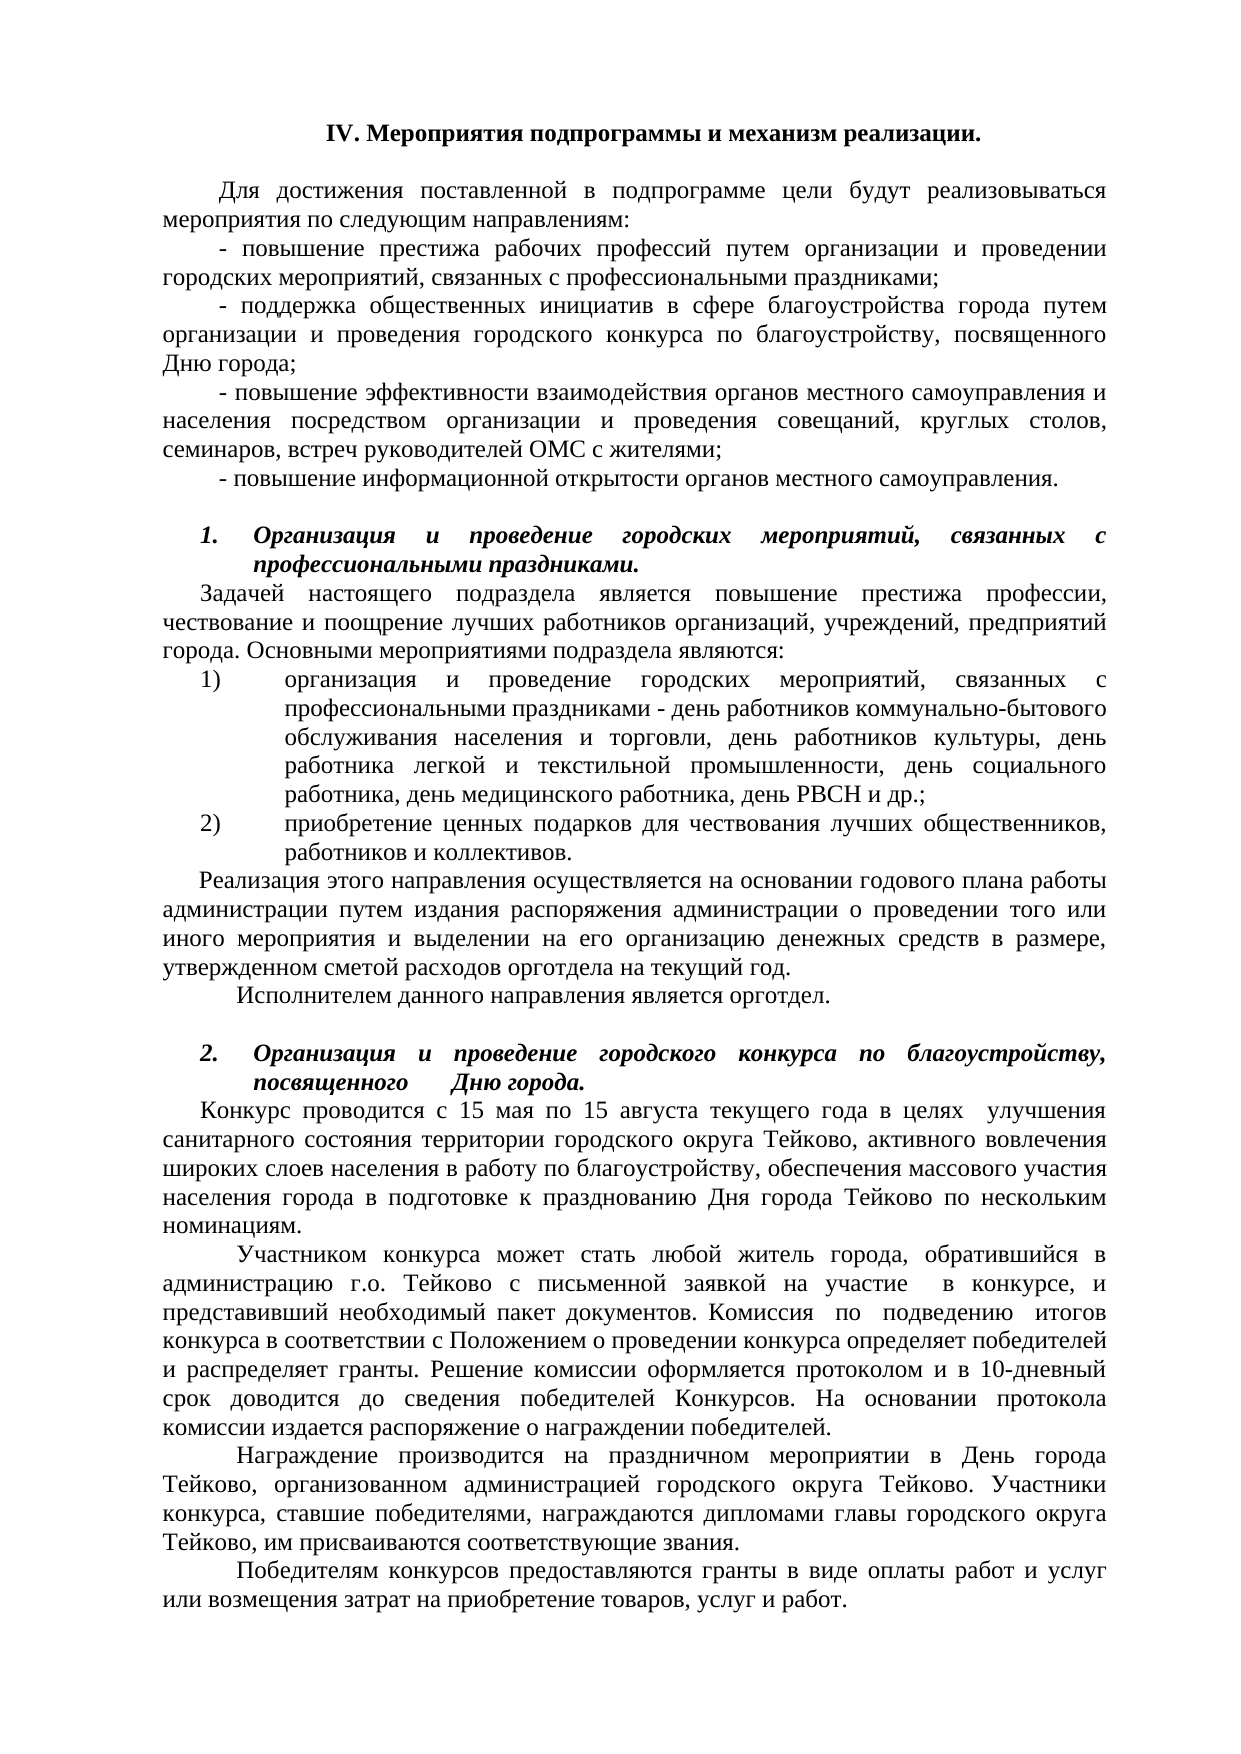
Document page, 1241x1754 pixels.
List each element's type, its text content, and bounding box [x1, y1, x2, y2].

text - повышение информационной открытости органов местного самоуправления. [162, 463, 1107, 492]
text Участником конкурса может стать любой житель города, обратившийся в администрацию г.о. Тейково с письменной заявкой на участие в конкурсе, и представивший необходимый пакет документов. Комиссия по подведению итогов конкурса в соответствии с Положением о проведении конкурса определяет победителей и распределяет гранты. Решение комиссии оформляется протоколом и в 10-дневный срок доводится до сведения победителей Конкурсов. На основании протокола комиссии издается распоряжение о награждении победителей. [162, 1239, 1107, 1441]
text Реализация этого направления осуществляется на основании годового плана работы администрации путем издания распоряжения администрации о проведении того или иного мероприятия и выделении на его организацию денежных средств в размере, утвержденном сметой расходов орготдела на текущий год. [162, 866, 1107, 981]
text Исполнителем данного направления является орготдел. [200, 981, 1107, 1009]
list приобретение ценных подарков для чествования лучших общественников, работников и коллективов. [200, 808, 1107, 866]
text - поддержка общественных инициатив в сфере благоустройства города путем организации и проведения городского конкурса по благоустройству, посвященного Дню города; [162, 291, 1107, 377]
text Для достижения поставленной в подпрограмме цели будут реализовываться мероприятия по следующим направлениям: [162, 176, 1107, 233]
list Организация и проведение городского конкурса по благоустройству, посвященного Дню города. [200, 1038, 1107, 1096]
text Победителям конкурсов предоставляются гранты в виде оплаты работ и услуг или возмещения затрат на приобретение товаров, услуг и работ. [162, 1556, 1107, 1613]
text Конкурс проводится с 15 мая по 15 августа текущего года в целях улучшения санитарного состояния территории городского округа Тейково, активного вовлечения широких слоев населения в работу по благоустройству, обеспечения массового участия населения города в подготовке к празднованию Дня города Тейково по нескольким номинациям. [162, 1096, 1107, 1239]
list организация и проведение городских мероприятий, связанных с профессиональными праздниками - день работников коммунально-бытового обслуживания населения и торговли, день работников культуры, день работника легкой и текстильной промышленности, день социального работника, день медицинского работника, день РВСН и др.; [200, 664, 1107, 808]
text IV. Мероприятия подпрограммы и механизм реализации. [200, 118, 1107, 147]
text - повышение эффективности взаимодействия органов местного самоуправления и населения посредством организации и проведения совещаний, круглых столов, семинаров, встреч руководителей ОМС с жителями; [162, 377, 1107, 463]
text Задачей настоящего подраздела является повышение престижа профессии, чествование и поощрение лучших работников организаций, учреждений, предприятий города. Основными мероприятиями подраздела являются: [162, 578, 1107, 664]
text Награждение производится на праздничном мероприятии в День города Тейково, организованном администрацией городского округа Тейково. Участники конкурса, ставшие победителями, награждаются дипломами главы городского округа Тейково, им присваиваются соответствующие звания. [162, 1441, 1107, 1556]
list Организация и проведение городских мероприятий, связанных с профессиональными праздниками. [200, 521, 1107, 578]
text - повышение престижа рабочих профессий путем организации и проведении городских мероприятий, связанных с профессиональными праздниками; [162, 233, 1107, 291]
